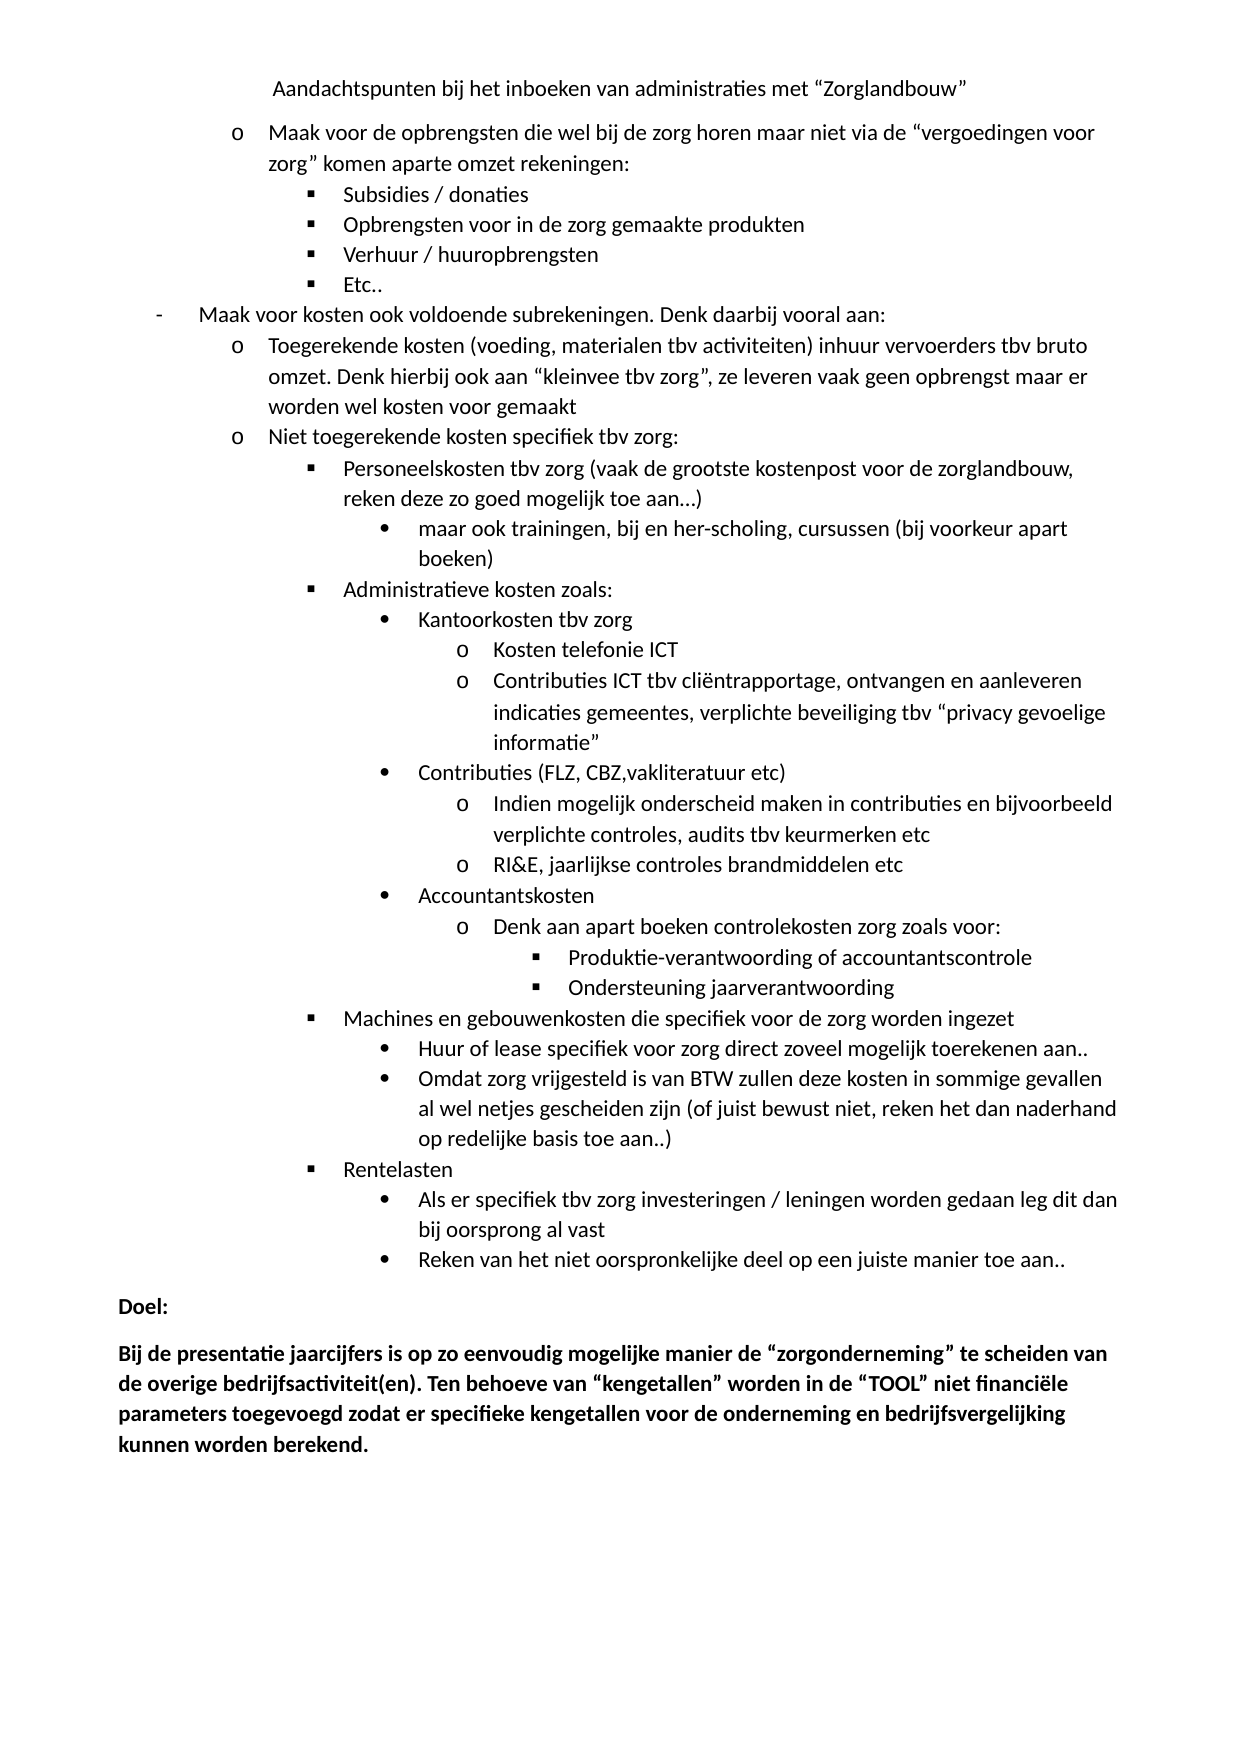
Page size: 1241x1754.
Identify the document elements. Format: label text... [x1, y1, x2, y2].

list Etc.. [306, 270, 1122, 298]
list Subsidies / donaties [306, 180, 1122, 208]
list Administratieve kosten zoals: [306, 575, 1122, 603]
list Maak voor de opbrengsten die wel bij de zorg horen maar niet via de “vergoedingen voor zorg” komen aparte omzet rekeningen: [231, 118, 1122, 177]
list Indien mogelijk onderscheid maken in contributies en bijvoorbeeld verplichte controles, audits tbv keurmerken etc [456, 789, 1122, 848]
list Toegerekende kosten (voeding, materialen tbv activiteiten) inhuur vervoerders tbv bruto omzet. Denk hierbij ook aan “kleinvee tbv zorg”, ze leveren vaak geen opbrengst maar er worden wel kosten voor gemaakt [231, 331, 1122, 420]
list RI&E, jaarlijkse controles brandmiddelen etc [456, 850, 1122, 879]
list Reken van het niet oorspronkelijke deel op een juiste manier toe aan.. [381, 1245, 1122, 1273]
list Produktie-verantwoording of accountantscontrole [531, 943, 1122, 971]
list Accountantskosten [381, 882, 1122, 910]
list Als er specifiek tbv zorg investeringen / leningen worden gedaan leg dit dan bij oorsprong al vast [381, 1185, 1122, 1243]
list Denk aan apart boeken controlekosten zorg zoals voor: [456, 912, 1122, 941]
list Rentelasten [306, 1155, 1122, 1183]
text Doel: [118, 1292, 1122, 1320]
list Huur of lease specifiek voor zorg direct zoveel mogelijk toerekenen aan.. [381, 1034, 1122, 1062]
list maar ook trainingen, bij en her-scholing, cursussen (bij voorkeur apart boeken) [381, 514, 1122, 573]
list Personeelskosten tbv zorg (vaak de grootste kostenpost voor de zorglandbouw, reken deze zo goed mogelijk toe aan…) [306, 454, 1122, 512]
list Ondersteuning jaarverantwoording [531, 973, 1122, 1002]
text Bij de presentatie jaarcijfers is op zo eenvoudig mogelijke manier de “zorgonderneming” te scheiden van de overige bedrijfsactiviteit(en). Ten behoeve van “kengetallen” worden in de “TOOL” niet financiële parameters toegevoegd zodat er specifieke kengetallen voor de onderneming en bedrijfsvergelijking kunnen worden berekend. [118, 1339, 1122, 1458]
list Verhuur / huuropbrengsten [306, 240, 1122, 268]
list Opbrengsten voor in de zorg gemaakte produkten [306, 210, 1122, 238]
list Machines en gebouwenkosten die specifiek voor de zorg worden ingezet [306, 1004, 1122, 1032]
list Niet toegerekende kosten specifiek tbv zorg: [231, 422, 1122, 452]
list Kosten telefonie ICT [456, 635, 1122, 664]
list Contributies ICT tbv cliëntrapportage, ontvangen en aanleveren indicaties gemeentes, verplichte beveiliging tbv “privacy gevoelige informatie” [456, 667, 1122, 756]
list Kantoorkosten tbv zorg [381, 605, 1122, 633]
list Omdat zorg vrijgesteld is van BTW zullen deze kosten in sommige gevallen al wel netjes gescheiden zijn (of juist bewust niet, reken het dan naderhand op redelijke basis toe aan..) [381, 1064, 1122, 1153]
list Contributies (FLZ, CBZ,vakliteratuur etc) [381, 758, 1122, 786]
list Maak voor kosten ook voldoende subrekeningen. Denk daarbij vooral aan: [156, 301, 1122, 328]
